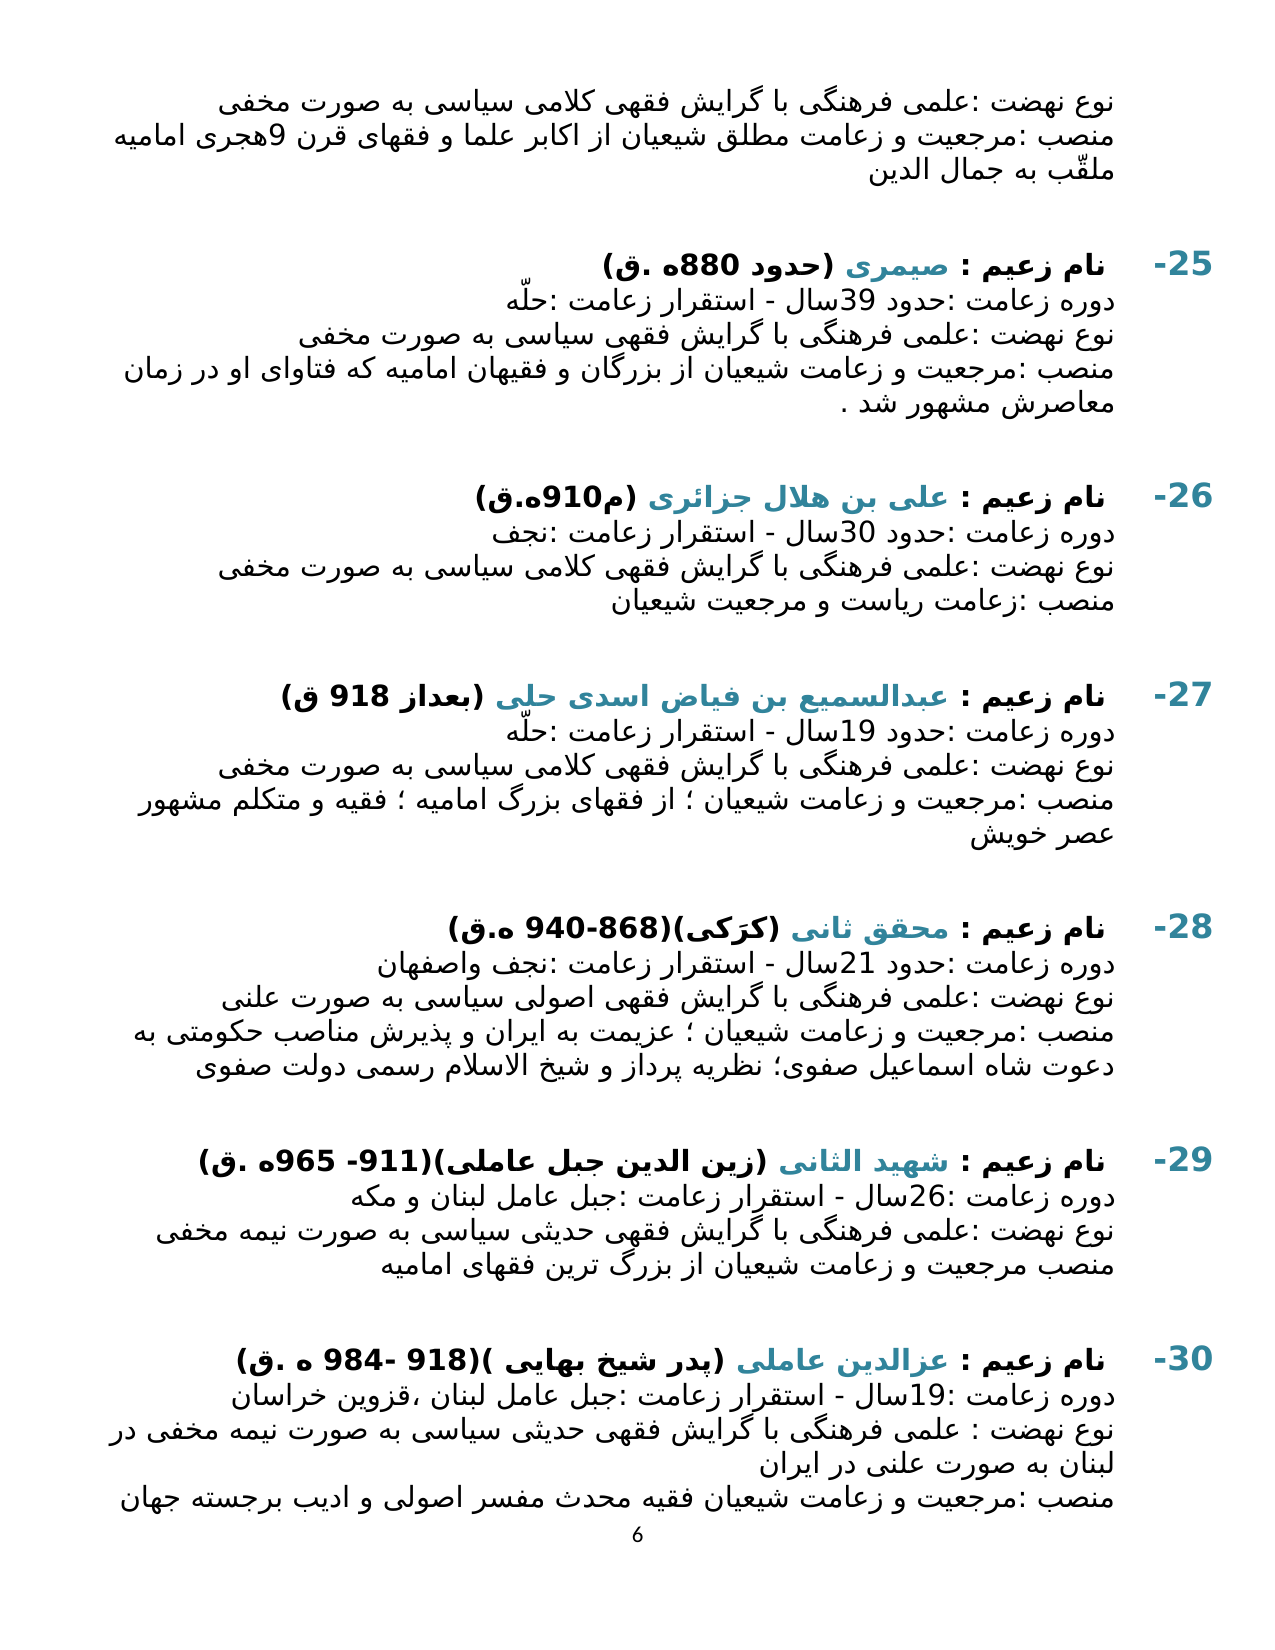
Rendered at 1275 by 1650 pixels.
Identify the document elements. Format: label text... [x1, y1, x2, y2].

list نام زعیم : محقق ثانی (كرَكی)(868-940 ه.ق) دوره زعامت :حدود 21سال - استقرار زعامت :نجف واصفهان نوع نهضت :علمی فرهنگی با گرایش فقهی اصولی سیاسی به صورت علنی منصب :مرجعیت و زعامت شیعیان ؛ عزیمت به ایران و پذیرش مناصب حكومتی به دعوت شاه اسماعیل صفوی؛ نظریه پرداز و شیخ الاسلام رسمی دولت صفوی [94, 908, 1153, 1111]
list نام زعیم : شهید الثانی (زین الدین جبل عاملی)(911- 965ه .ق) دوره زعامت :26سال - استقرار زعامت :جبل عامل لبنان و مكه نوع نهضت :علمی فرهنگی با گرایش فقهی حدیثی سیاسی به صورت نیمه مخفی منصب مرجعیت و زعامت شیعیان از بزرگ ترین فقهای امامیه [94, 1141, 1153, 1310]
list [94, 1339, 1153, 1514]
list نام زعیم : صیمری (حدود 880ه .ق) دوره زعامت :حدود 39سال - استقرار زعامت :حلّه نوع نهضت :علمی فرهنگی با گرایش فقهی سیاسی به صورت مخفی منصب :مرجعیت و زعامت شیعیان از بزرگان و فقیهان امامیه كه فتاوای او در زمان معاصرش مشهور شد . [94, 244, 1153, 448]
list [94, 84, 1153, 215]
list نام زعیم : عبدالسمیع بن فیاض اسدی حلی (بعداز 918 ق) دوره زعامت :حدود 19سال - استقرار زعامت :حلّه نوع نهضت :علمی فرهنگی با گرایش فقهی كلامی سیاسی به صورت مخفی منصب :مرجعیت و زعامت شیعیان ؛ از فقهای بزرگ امامیه ؛ فقیه و متكلم مشهور عصر خویش [94, 675, 1153, 879]
list نام زعیم : علی بن هلال جزائری (م910ه.ق) دوره زعامت :حدود 30سال - استقرار زعامت :نجف نوع نهضت :علمی فرهنگی با گرایش فقهی كلامی سیاسی به صورت مخفی منصب :زعامت ریاست و مرجعیت شیعیان [94, 477, 1153, 646]
